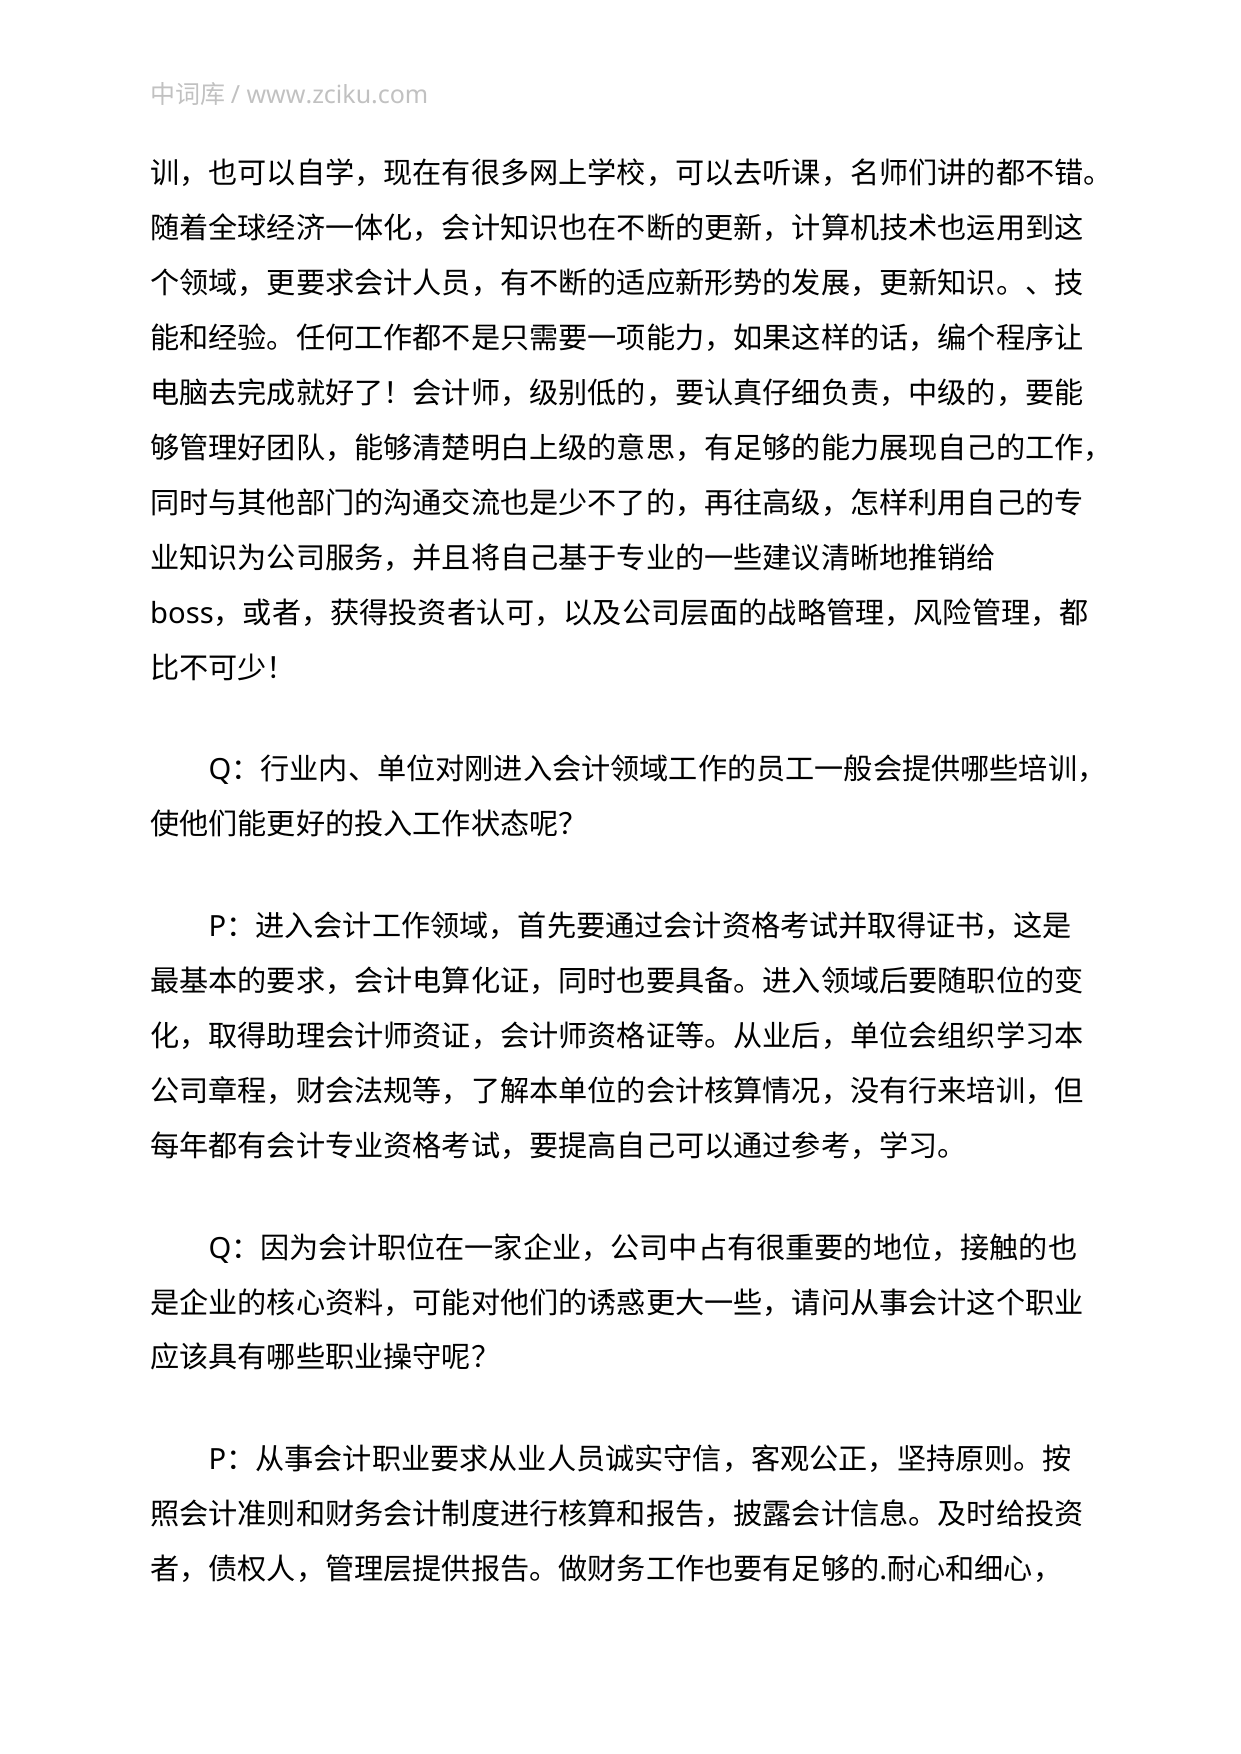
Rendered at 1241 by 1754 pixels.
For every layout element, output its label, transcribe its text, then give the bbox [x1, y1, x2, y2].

text Q：因为会计职位在一家企业，公司中占有很重要的地位，接触的也是企业的核心资料，可能对他们的诱惑更大一些，请问从事会计这个职业应该具有哪些职业操守呢？ [150, 1224, 1090, 1376]
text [150, 150, 1090, 686]
text Q：行业内、单位对刚进入会计领域工作的员工一般会提供哪些培训，使他们能更好的投入工作状态呢？ [150, 746, 1090, 843]
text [150, 1436, 1090, 1588]
text P：进入会计工作领域，首先要通过会计资格考试并取得证书，这是最基本的要求，会计电算化证，同时也要具备。进入领域后要随职位的变化，取得助理会计师资证，会计师资格证等。从业后，单位会组织学习本公司章程，财会法规等，了解本单位的会计核算情况，没有行来培训，但每年都有会计专业资格考试，要提高自己可以通过参考，学习。 [150, 903, 1090, 1165]
